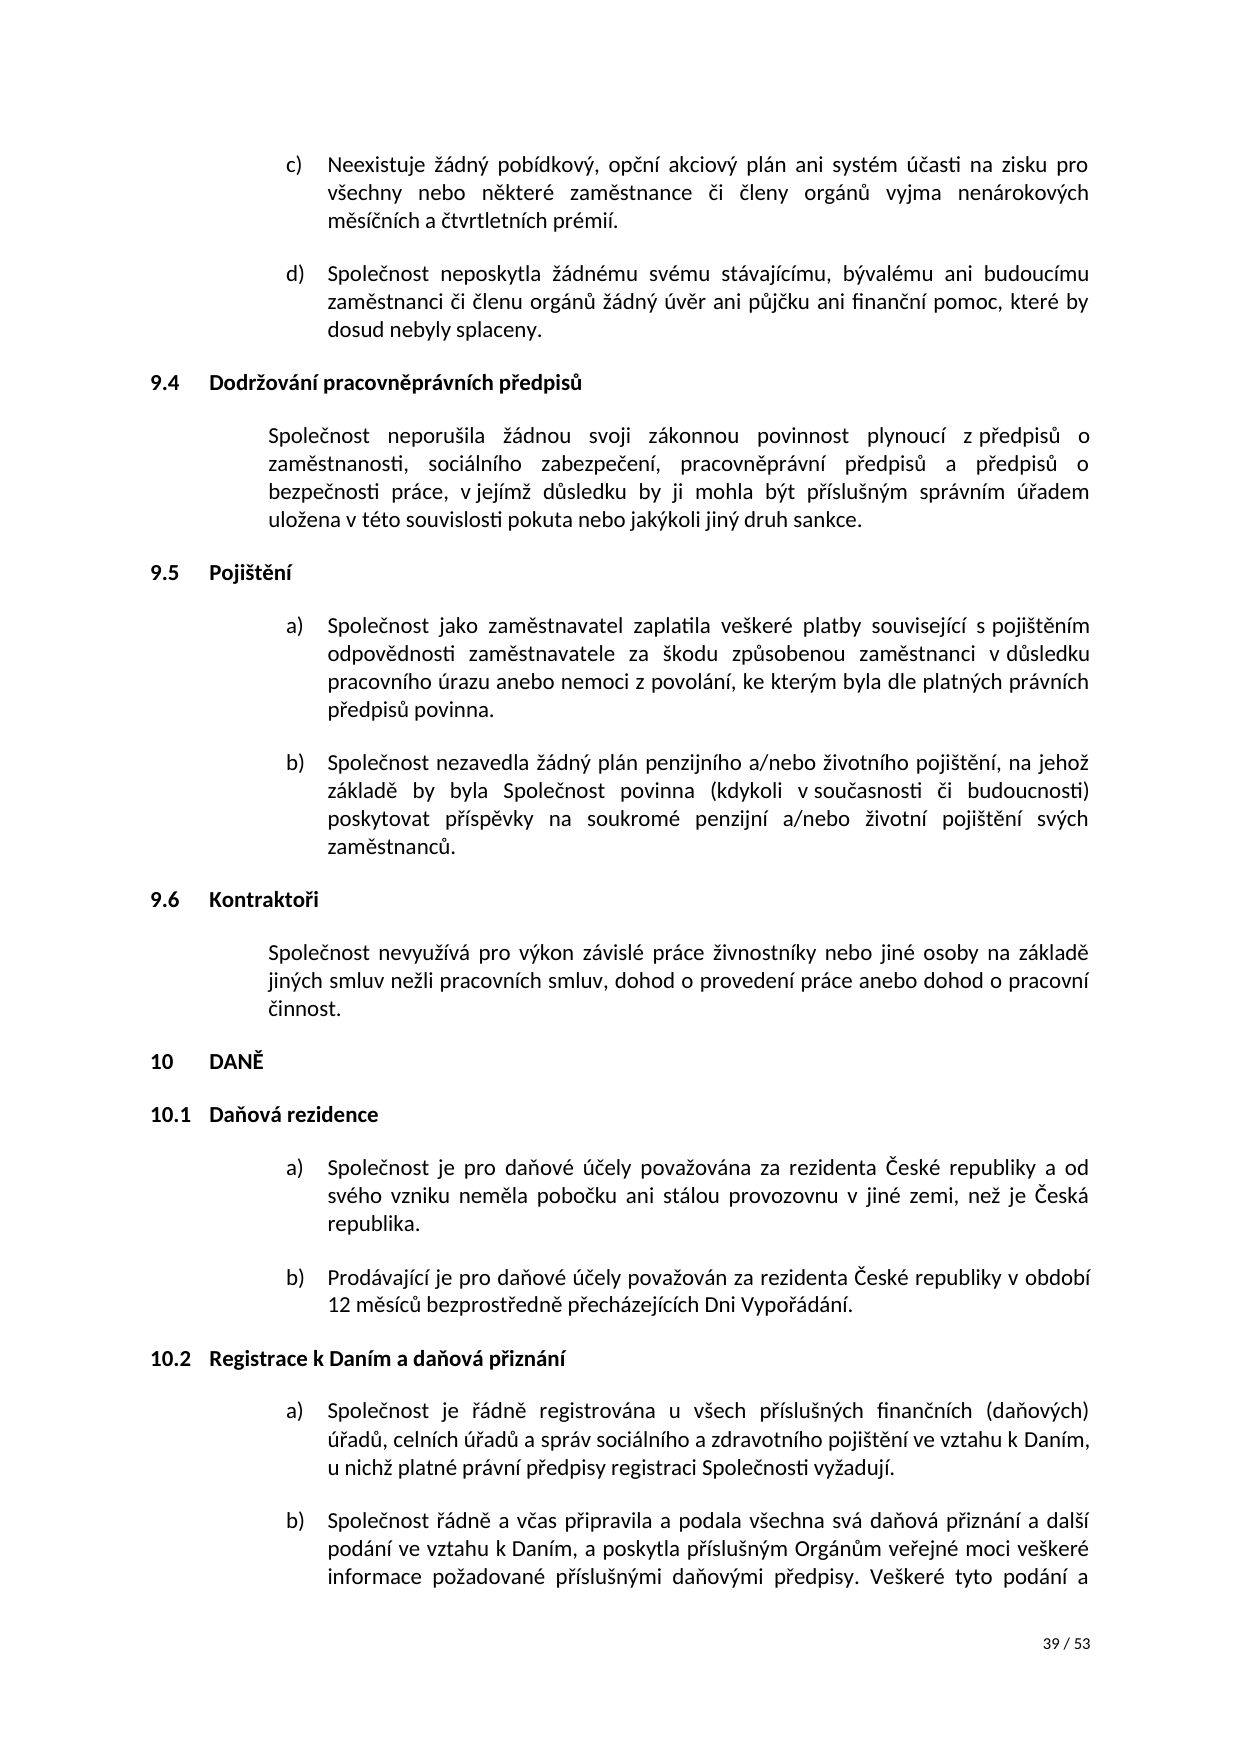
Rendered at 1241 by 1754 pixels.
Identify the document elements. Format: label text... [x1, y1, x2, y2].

subtitle DANĚ [150, 1047, 1090, 1076]
subtitle Registrace k Daním a daňová přiznání [150, 1344, 1090, 1372]
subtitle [286, 1506, 1090, 1590]
subtitle Pojištění [150, 558, 1090, 586]
subtitle Společnost nezavedla žádný plán penzijního a/nebo životního pojištění, na jehož základě by byla Společnost povinna (kdykoli v současnosti či budoucnosti) poskytovat příspěvky na soukromé penzijní a/nebo životní pojištění svých zaměstnanců. [286, 748, 1090, 860]
subtitle Společnost je řádně registrována u všech příslušných finančních (daňových) úřadů, celních úřadů a správ sociálního a zdravotního pojištění ve vztahu k Daním, u nichž platné právní předpisy registraci Společnosti vyžadují. [286, 1397, 1090, 1481]
subtitle Prodávající je pro daňové účely považován za rezidenta České republiky v období 12 měsíců bezprostředně přecházejících Dni Vypořádání. [286, 1263, 1090, 1319]
subtitle Dodržování pracovněprávních předpisů [150, 368, 1090, 396]
subtitle Společnost nevyužívá pro výkon závislé práce živnostníky nebo jiné osoby na základě jiných smluv nežli pracovních smluv, dohod o provedení práce anebo dohod o pracovní činnost. [268, 938, 1090, 1022]
subtitle Společnost neporušila žádnou svoji zákonnou povinnost plynoucí z předpisů o zaměstnanosti, sociálního zabezpečení, pracovněprávní předpisů a předpisů o bezpečnosti práce, v jejímž důsledku by ji mohla být příslušným správním úřadem uložena v této souvislosti pokuta nebo jakýkoli jiný druh sankce. [268, 421, 1090, 533]
subtitle Kontraktoři [150, 885, 1090, 913]
subtitle Společnost jako zaměstnavatel zaplatila veškeré platby související s pojištěním odpovědnosti zaměstnavatele za škodu způsobenou zaměstnanci v důsledku pracovního úrazu anebo nemoci z povolání, ke kterým byla dle platných právních předpisů povinna. [286, 611, 1090, 723]
subtitle Společnost je pro daňové účely považována za rezidenta České republiky a od svého vzniku neměla pobočku ani stálou provozovnu v jiné zemi, než je Česká republika. [286, 1153, 1090, 1238]
subtitle Neexistuje žádný pobídkový, opční akciový plán ani systém účasti na zisku pro všechny nebo některé zaměstnance či členy orgánů vyjma nenárokových měsíčních a čtvrtletních prémií. [286, 150, 1090, 234]
subtitle Daňová rezidence [150, 1101, 1090, 1128]
subtitle Společnost neposkytla žádnému svému stávajícímu, bývalému ani budoucímu zaměstnanci či členu orgánů žádný úvěr ani půjčku ani finanční pomoc, které by dosud nebyly splaceny. [286, 259, 1090, 343]
